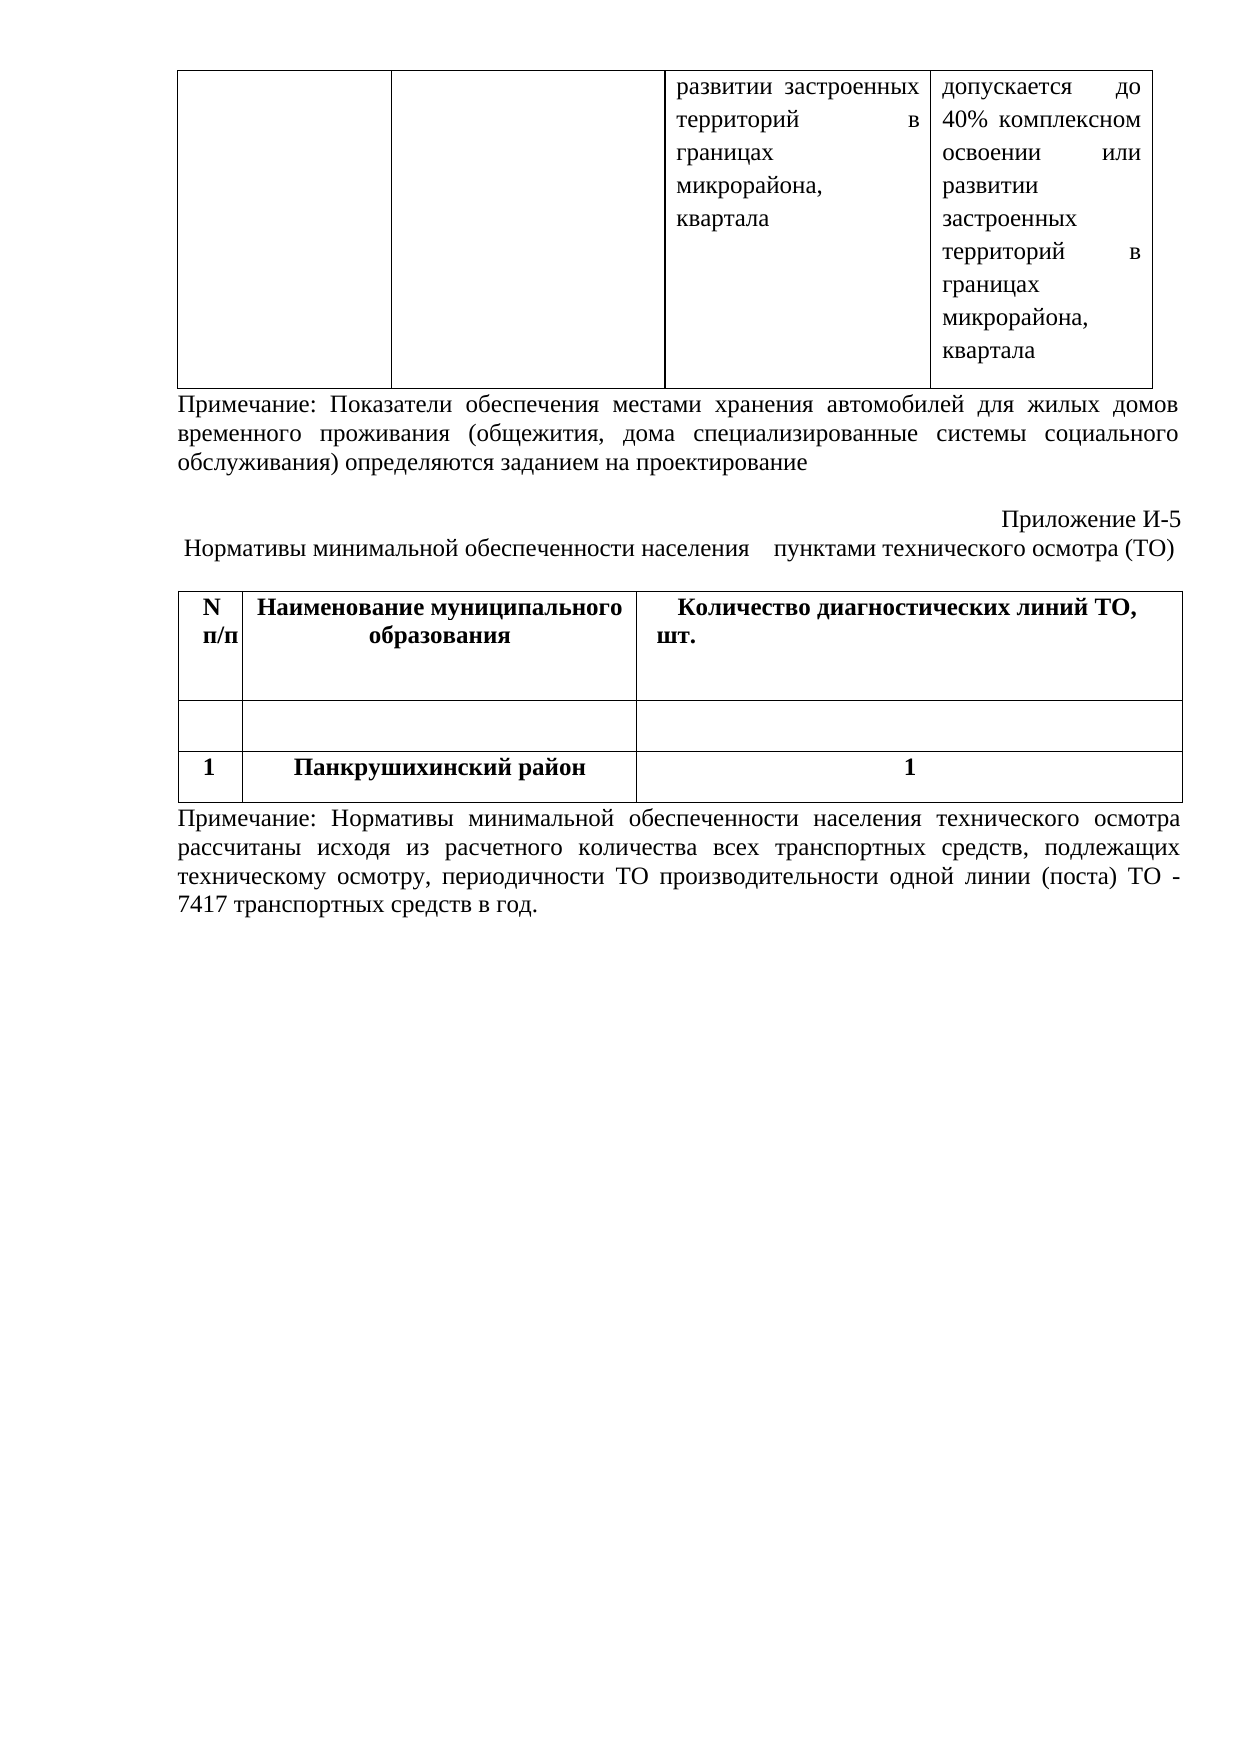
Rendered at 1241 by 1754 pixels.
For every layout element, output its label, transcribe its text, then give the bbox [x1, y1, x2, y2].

text Примечание: Нормативы минимальной обеспеченности населения технического осмотра рассчитаны исходя из расчетного количества всех транспортных средств, подлежащих техническому осмотру, периодичности ТО производительности одной линии (поста) ТО - 7417 транспортных средств в год. [177, 803, 1181, 918]
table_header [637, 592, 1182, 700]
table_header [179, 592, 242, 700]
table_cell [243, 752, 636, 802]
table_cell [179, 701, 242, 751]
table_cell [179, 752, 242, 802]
text Приложение И-5 [746, 504, 1181, 533]
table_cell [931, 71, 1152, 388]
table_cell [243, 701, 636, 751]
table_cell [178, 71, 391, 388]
text Нормативы минимальной обеспеченности населения пунктами технического осмотра (ТО) [177, 533, 1181, 562]
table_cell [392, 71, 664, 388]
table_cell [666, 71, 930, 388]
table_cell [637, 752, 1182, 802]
text Примечание: Показатели обеспечения местами хранения автомобилей для жилых домов временного проживания (общежития, дома специализированные системы социального обслуживания) определяются заданием на проектирование [177, 389, 1179, 476]
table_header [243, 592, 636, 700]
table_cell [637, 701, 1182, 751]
